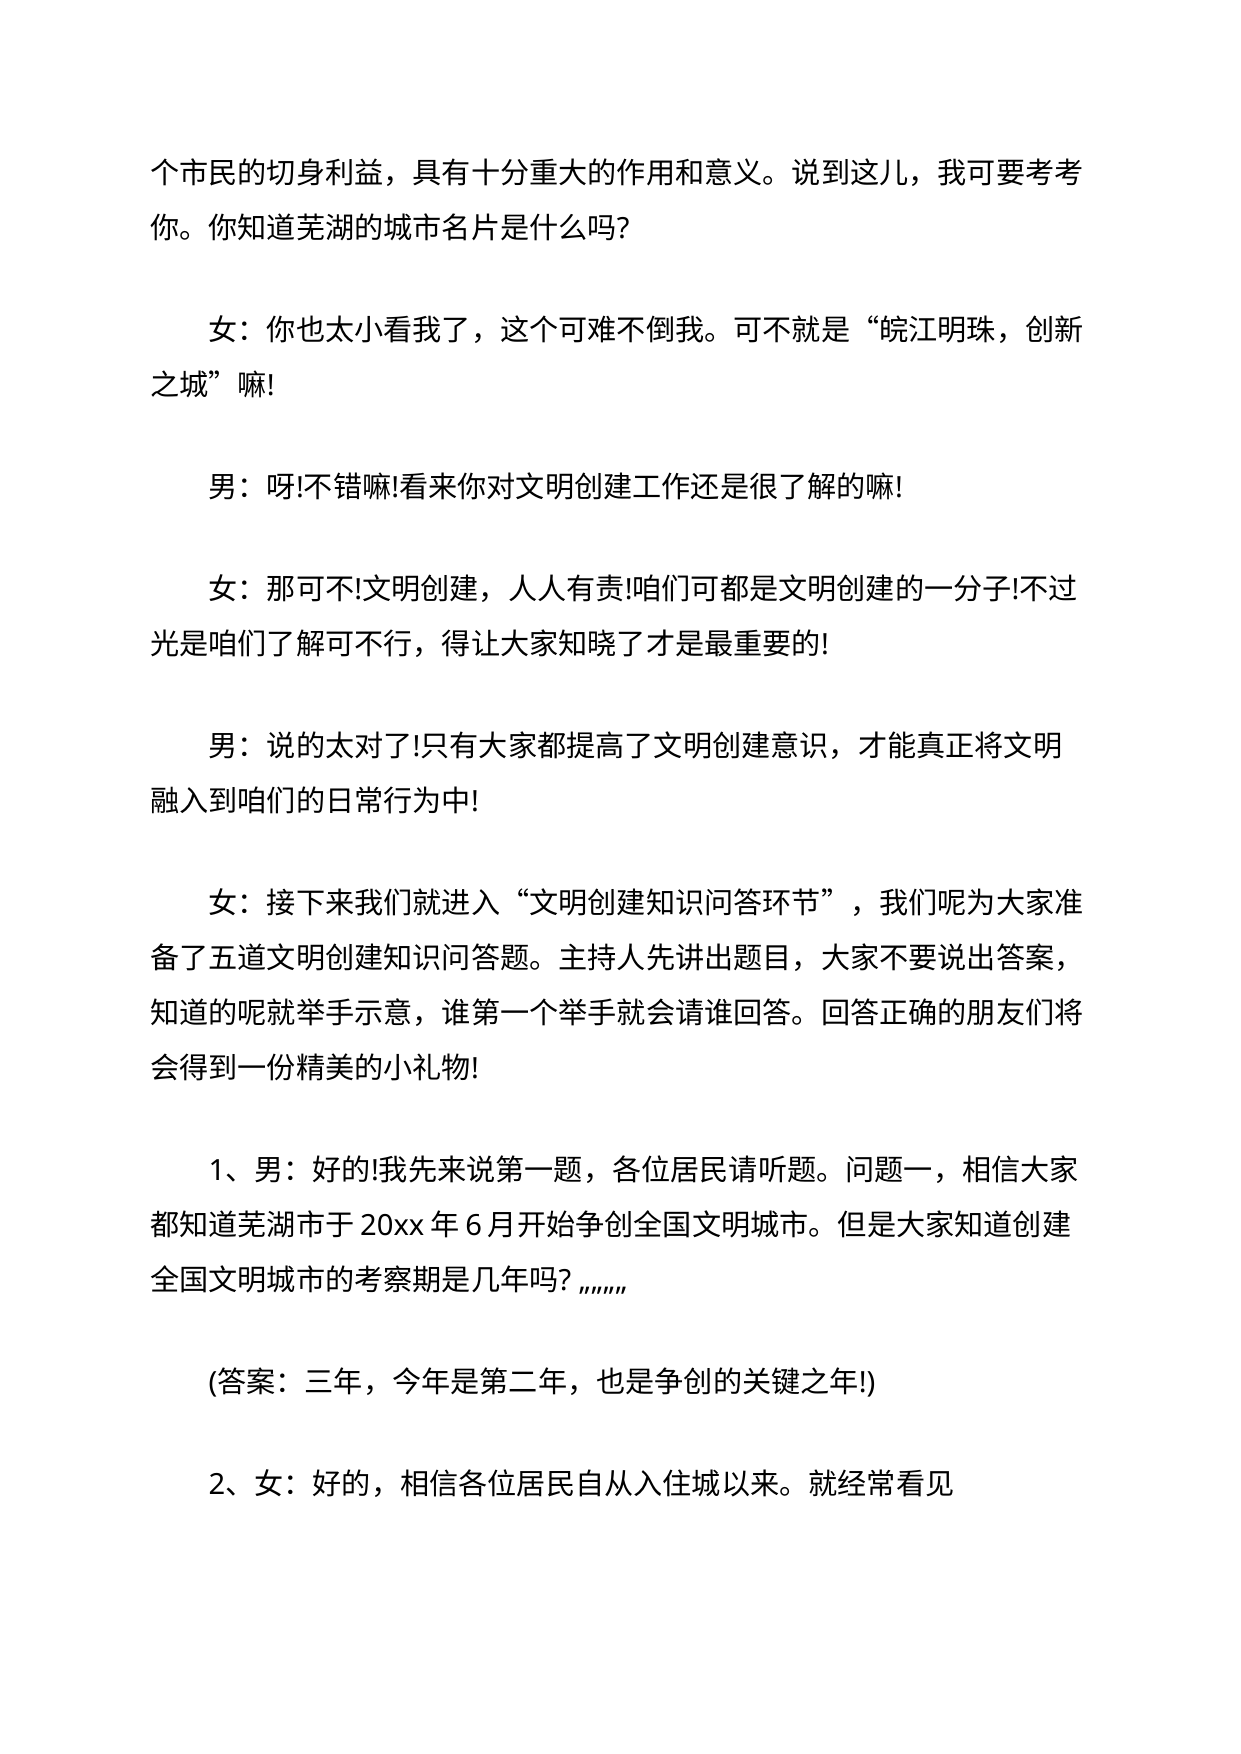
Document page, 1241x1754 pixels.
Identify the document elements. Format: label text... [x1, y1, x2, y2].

text 女：你也太小看我了，这个可难不倒我。可不就是“皖江明珠，创新之城”嘛! [150, 307, 1090, 404]
text (答案：三年，今年是第二年，也是争创的关键之年!) [150, 1358, 1090, 1401]
text 1、男：好的!我先来说第一题，各位居民请听题。问题一，相信大家都知道芜湖市于20xx年6月开始争创全国文明城市。但是大家知道创建全国文明城市的考察期是几年吗? „„„„ [150, 1146, 1090, 1299]
text 2、女：好的，相信各位居民自从入住城以来。就经常看见 [150, 1460, 1090, 1503]
text 男：说的太对了!只有大家都提高了文明创建意识，才能真正将文明融入到咱们的日常行为中! [150, 723, 1090, 820]
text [150, 150, 1090, 247]
text 女：那可不!文明创建，人人有责!咱们可都是文明创建的一分子!不过光是咱们了解可不行，得让大家知晓了才是最重要的! [150, 566, 1090, 663]
text 男：呀!不错嘛!看来你对文明创建工作还是很了解的嘛! [150, 464, 1090, 506]
text 女：接下来我们就进入“文明创建知识问答环节”，我们呢为大家准备了五道文明创建知识问答题。主持人先讲出题目，大家不要说出答案，知道的呢就举手示意，谁第一个举手就会请谁回答。回答正确的朋友们将会得到一份精美的小礼物! [150, 880, 1090, 1087]
